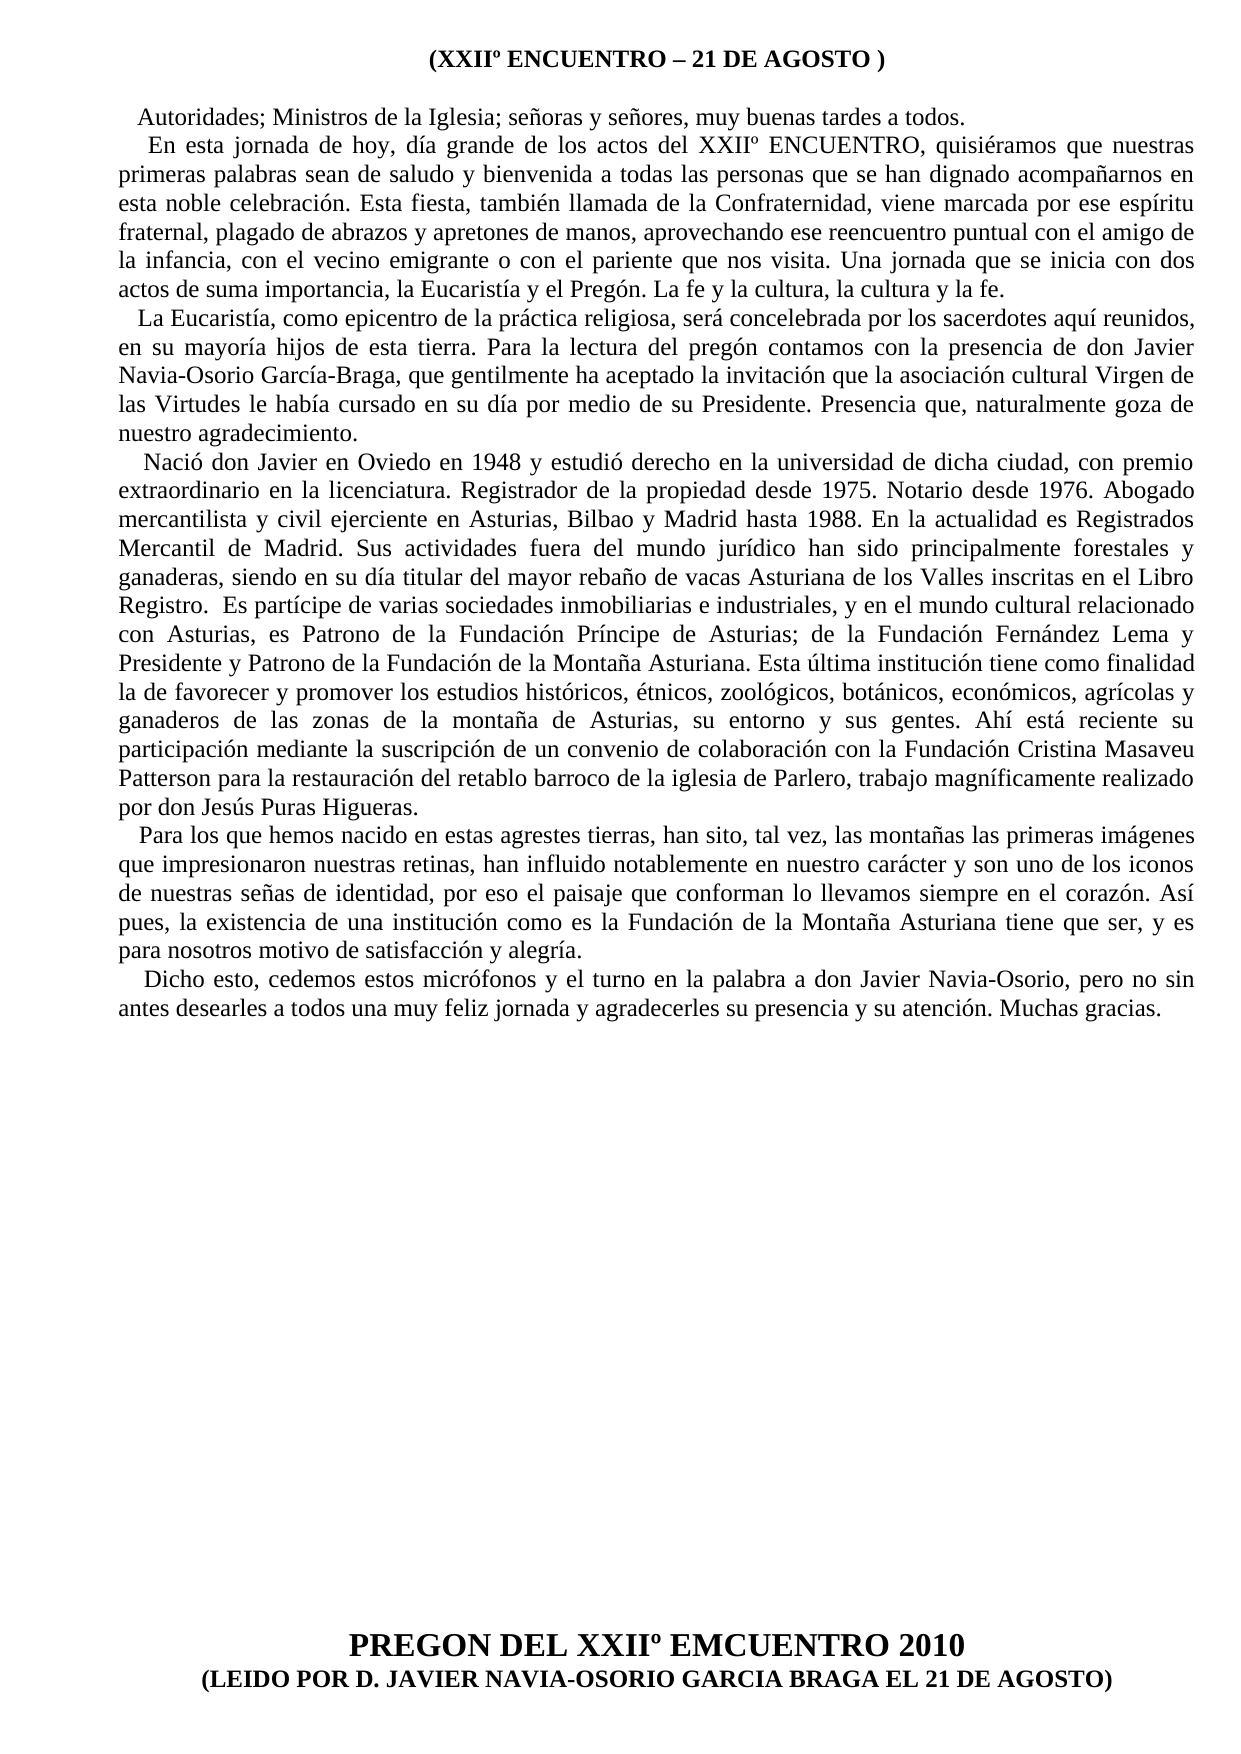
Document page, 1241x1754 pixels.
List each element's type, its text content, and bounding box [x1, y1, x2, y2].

text Nació don Javier en Oviedo en 1948 y estudió derecho en la universidad de dicha ciudad, con premio extraordinario en la licenciatura. Registrador de la propiedad desde 1975. Notario desde 1976. Abogado mercantilista y civil ejerciente en Asturias, Bilbao y Madrid hasta 1988. En la actualidad es Registrados Mercantil de Madrid. Sus actividades fuera del mundo jurídico han sido principalmente forestales y ganaderas, siendo en su día titular del mayor rebaño de vacas Asturiana de los Valles inscritas en el Libro Registro. Es partícipe de varias sociedades inmobiliarias e industriales, y en el mundo cultural relacionado con Asturias, es Patrono de la Fundación Príncipe de Asturias; de la Fundación Fernández Lema y Presidente y Patrono de la Fundación de la Montaña Asturiana. Esta última institución tiene como finalidad la de favorecer y promover los estudios históricos, étnicos, zoológicos, botánicos, económicos, agrícolas y ganaderos de las zonas de la montaña de Asturias, su entorno y sus gentes. Ahí está reciente su participación mediante la suscripción de un convenio de colaboración con la Fundación Cristina Masaveu Patterson para la restauración del retablo barroco de la iglesia de Parlero, trabajo magníficamente realizado por don Jesús Puras Higueras. [118, 447, 1196, 821]
text Dicho esto, cedemos estos micrófonos y el turno en la palabra a don Javier Navia-Osorio, pero no sin antes desearles a todos una muy feliz jornada y agradecerles su presencia y su atención. Muchas gracias. [118, 964, 1196, 1022]
text Para los que hemos nacido en estas agrestes tierras, han sito, tal vez, las montañas las primeras imágenes que impresionaron nuestras retinas, han influido notablemente en nuestro carácter y son uno de los iconos de nuestras señas de identidad, por eso el paisaje que conforman lo llevamos siempre en el corazón. Así pues, la existencia de una institución como es la Fundación de la Montaña Asturiana tiene que ser, y es para nosotros motivo de satisfacción y alegría. [118, 821, 1196, 964]
text La Eucaristía, como epicentro de la práctica religiosa, será concelebrada por los sacerdotes aquí reunidos, en su mayoría hijos de esta tierra. Para la lectura del pregón contamos con la presencia de don Javier Navia-Osorio García-Braga, que gentilmente ha aceptado la invitación que la asociación cultural Virgen de las Virtudes le había cursado en su día por medio de su Presidente. Presencia que, naturalmente goza de nuestro agradecimiento. [118, 303, 1196, 447]
text PREGON DEL XXIIº EMCUENTRO 2010 [118, 1626, 1196, 1664]
text En esta jornada de hoy, día grande de los actos del XXIIº ENCUENTRO, quisiéramos que nuestras primeras palabras sean de saludo y bienvenida a todas las personas que se han dignado acompañarnos en esta noble celebración. Esta fiesta, también llamada de la Confraternidad, viene marcada por ese espíritu fraternal, plagado de abrazos y apretones de manos, aprovechando ese reencuentro puntual con el amigo de la infancia, con el vecino emigrante o con el pariente que nos visita. Una jornada que se inicia con dos actos de suma importancia, la Eucaristía y el Pregón. La fe y la cultura, la cultura y la fe. [118, 131, 1196, 303]
text (LEIDO POR D. JAVIER NAVIA-OSORIO GARCIA BRAGA EL 21 DE AGOSTO) [118, 1664, 1196, 1693]
text (XXIIº ENCUENTRO – 21 DE AGOSTO ) [118, 44, 1196, 73]
text Autoridades; Ministros de la Iglesia; señoras y señores, muy buenas tardes a todos. [118, 102, 1196, 131]
